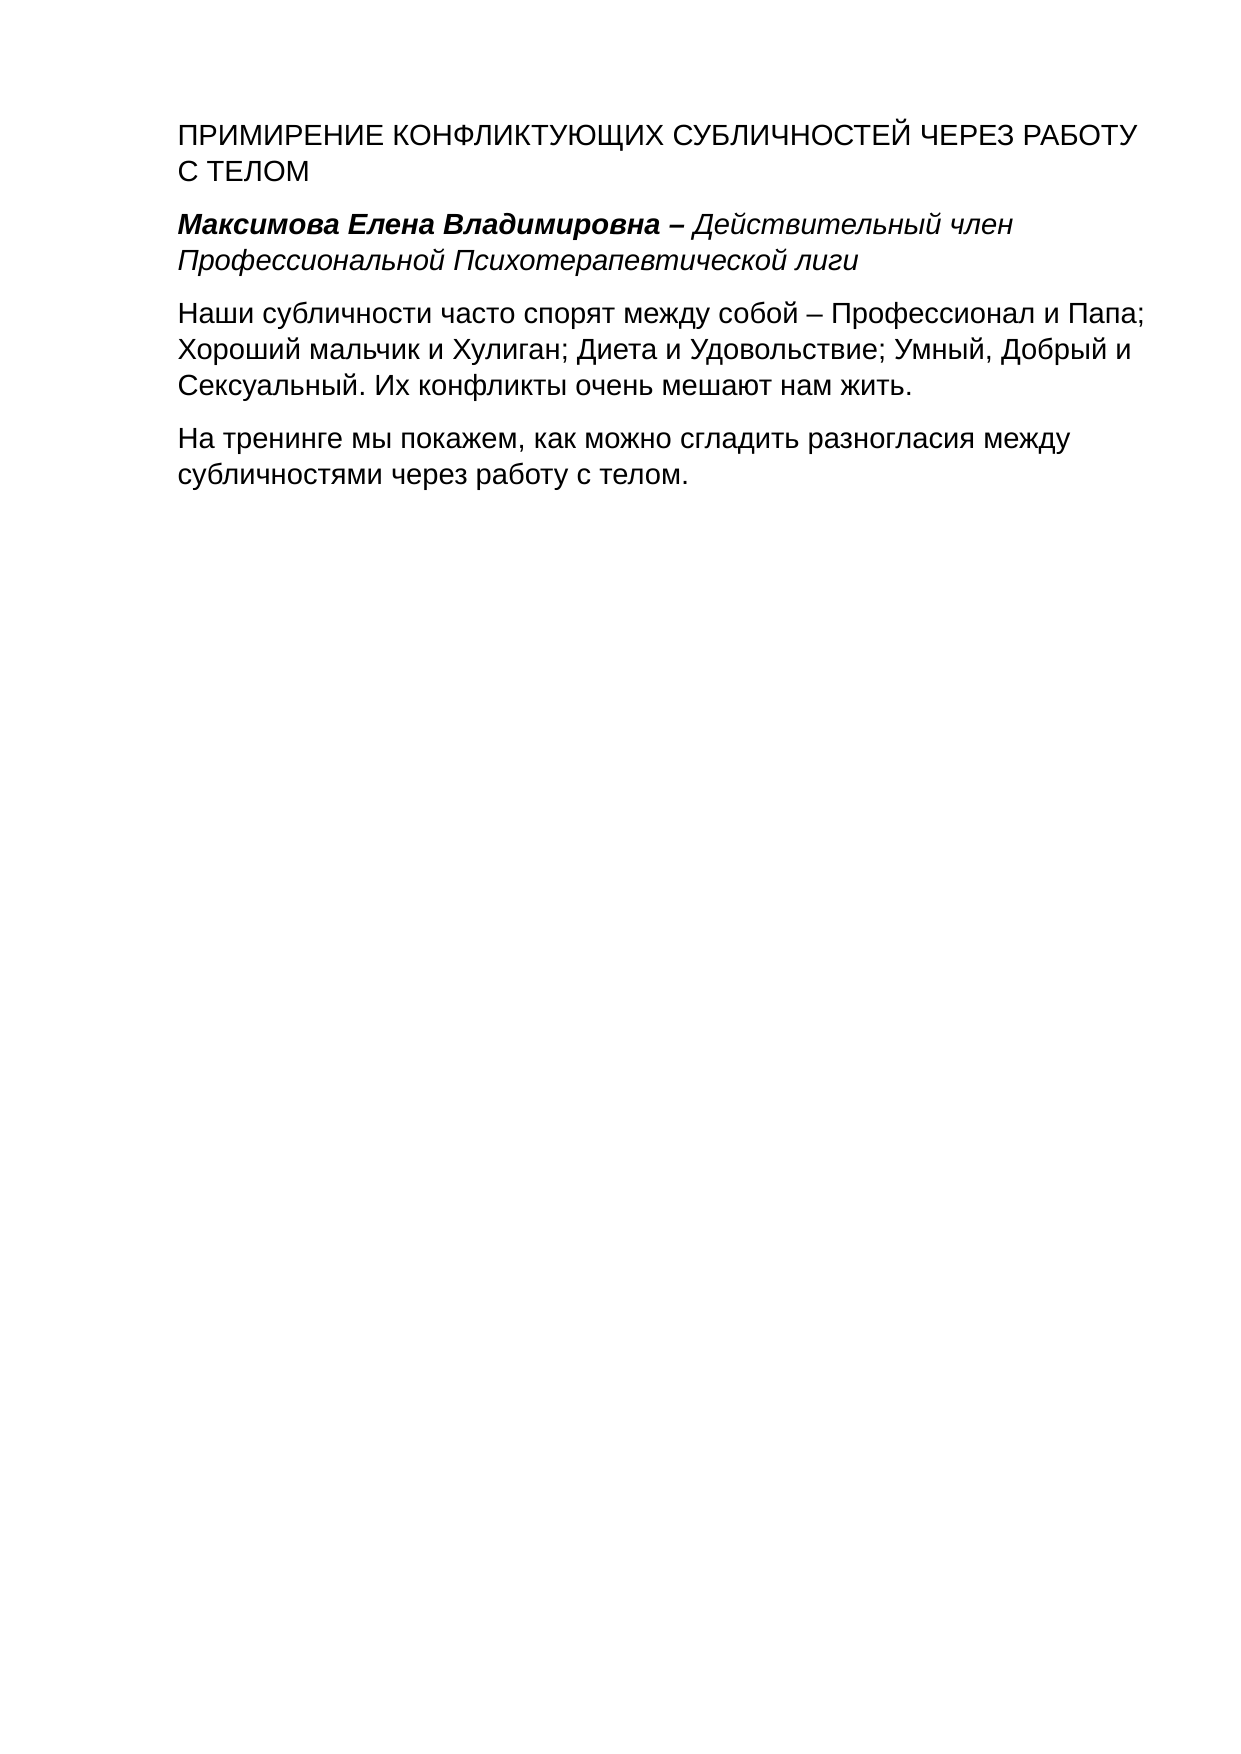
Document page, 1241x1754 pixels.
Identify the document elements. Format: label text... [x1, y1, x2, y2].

text На тренинге мы покажем, как можно сгладить разногласия между субличностями через работу с телом. [177, 421, 1152, 491]
text Максимова Елена Владимировна – Действительный член Профессиональной Психотерапевтической лиги [177, 207, 1152, 277]
text Наши субличности часто спорят между собой – Профессионал и Папа; Хороший мальчик и Хулиган; Диета и Удовольствие; Умный, Добрый и Сексуальный. Их конфликты очень мешают нам жить. [177, 296, 1152, 402]
text ПРИМИРЕНИЕ КОНФЛИКТУЮЩИХ СУБЛИЧНОСТЕЙ ЧЕРЕЗ РАБОТУ С ТЕЛОМ [177, 118, 1152, 188]
